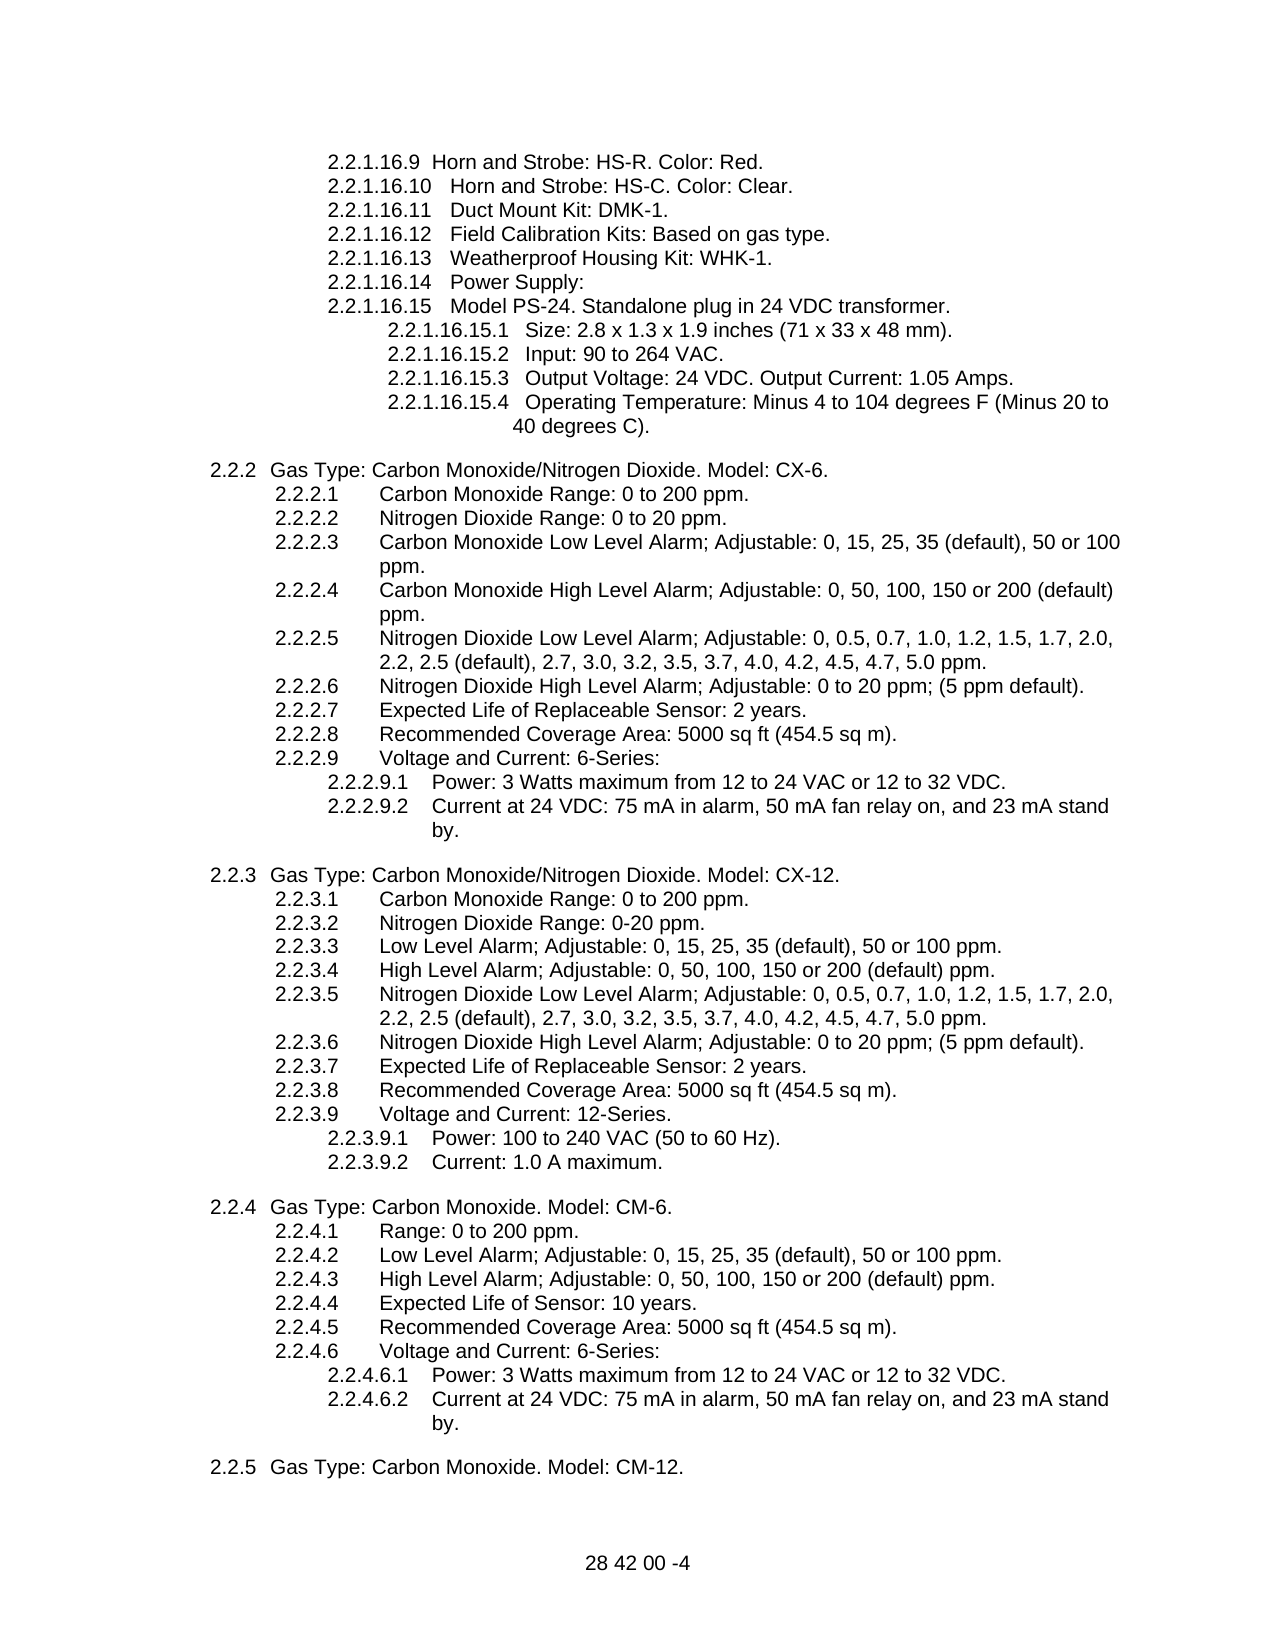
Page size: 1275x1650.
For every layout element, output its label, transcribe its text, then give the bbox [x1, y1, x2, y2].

list Current at 24 VDC: 75 mA in alarm, 50 mA fan relay on, and 23 mA stand by. [327, 794, 1125, 842]
list Horn and Strobe: HS-R. Color: Red. [327, 150, 1125, 174]
list Low Level Alarm; Adjustable: 0, 15, 25, 35 (default), 50 or 100 ppm. [275, 934, 1125, 958]
list Recommended Coverage Area: 5000 sq ft (454.5 sq m). [275, 1078, 1125, 1102]
list Nitrogen Dioxide Range: 0 to 20 ppm. [275, 506, 1125, 530]
list Current: 1.0 A maximum. [327, 1150, 1125, 1174]
list Power: 3 Watts maximum from 12 to 24 VAC or 12 to 32 VDC. [327, 1362, 1125, 1386]
list Power: 3 Watts maximum from 12 to 24 VAC or 12 to 32 VDC. [327, 770, 1125, 794]
list Recommended Coverage Area: 5000 sq ft (454.5 sq m). [275, 722, 1125, 746]
list Weatherproof Housing Kit: WHK-1. [327, 246, 1125, 270]
list Nitrogen Dioxide Low Level Alarm; Adjustable: 0, 0.5, 0.7, 1.0, 1.2, 1.5, 1.7, 2.0, 2.2, 2.5 (default), 2.7, 3.0, 3.2, 3.5, 3.7, 4.0, 4.2, 4.5, 4.7, 5.0 ppm. [275, 626, 1125, 674]
list Power: 100 to 240 VAC (50 to 60 Hz). [327, 1126, 1125, 1150]
list Voltage and Current: 6-Series: [275, 746, 1125, 770]
list Horn and Strobe: HS-C. Color: Clear. [327, 174, 1125, 198]
list Carbon Monoxide Range: 0 to 200 ppm. [275, 886, 1125, 910]
list Carbon Monoxide Range: 0 to 200 ppm. [275, 482, 1125, 506]
list Expected Life of Replaceable Sensor: 2 years. [275, 1054, 1125, 1078]
list Carbon Monoxide High Level Alarm; Adjustable: 0, 50, 100, 150 or 200 (default) ppm. [275, 578, 1125, 626]
list High Level Alarm; Adjustable: 0, 50, 100, 150 or 200 (default) ppm. [275, 958, 1125, 982]
list Field Calibration Kits: Based on gas type. [327, 222, 1125, 246]
list Duct Mount Kit: DMK-1. [327, 198, 1125, 222]
list Voltage and Current: 12-Series. [275, 1102, 1125, 1126]
list High Level Alarm; Adjustable: 0, 50, 100, 150 or 200 (default) ppm. [275, 1267, 1125, 1291]
list Operating Temperature: Minus 4 to 104 degrees F (Minus 20 to 40 degrees C). [387, 389, 1125, 437]
list Current at 24 VDC: 75 mA in alarm, 50 mA fan relay on, and 23 mA stand by. [327, 1386, 1125, 1434]
list Nitrogen Dioxide Low Level Alarm; Adjustable: 0, 0.5, 0.7, 1.0, 1.2, 1.5, 1.7, 2.0, 2.2, 2.5 (default), 2.7, 3.0, 3.2, 3.5, 3.7, 4.0, 4.2, 4.5, 4.7, 5.0 ppm. [275, 982, 1125, 1030]
list Range: 0 to 200 ppm. [275, 1219, 1125, 1243]
list Nitrogen Dioxide High Level Alarm; Adjustable: 0 to 20 ppm; (5 ppm default). [275, 1030, 1125, 1054]
list Gas Type: Carbon Monoxide/Nitrogen Dioxide. Model: CX-12. [210, 862, 1125, 886]
list Expected Life of Sensor: 10 years. [275, 1291, 1125, 1314]
list Power Supply: [327, 270, 1125, 294]
list Size: 2.8 x 1.3 x 1.9 inches (71 x 33 x 48 mm). [387, 318, 1125, 342]
list Gas Type: Carbon Monoxide. Model: CM-12. [210, 1455, 1125, 1479]
list Nitrogen Dioxide Range: 0-20 ppm. [275, 910, 1125, 934]
list Model PS-24. Standalone plug in 24 VDC transformer. [327, 294, 1125, 318]
list Carbon Monoxide Low Level Alarm; Adjustable: 0, 15, 25, 35 (default), 50 or 100 ppm. [275, 530, 1125, 578]
list Voltage and Current: 6-Series: [275, 1338, 1125, 1362]
list Output Voltage: 24 VDC. Output Current: 1.05 Amps. [387, 366, 1125, 389]
list Recommended Coverage Area: 5000 sq ft (454.5 sq m). [275, 1314, 1125, 1338]
list Input: 90 to 264 VAC. [387, 342, 1125, 366]
list Gas Type: Carbon Monoxide/Nitrogen Dioxide. Model: CX-6. [210, 458, 1125, 482]
list Nitrogen Dioxide High Level Alarm; Adjustable: 0 to 20 ppm; (5 ppm default). [275, 674, 1125, 698]
list Gas Type: Carbon Monoxide. Model: CM-6. [210, 1195, 1125, 1219]
list Expected Life of Replaceable Sensor: 2 years. [275, 698, 1125, 722]
list Low Level Alarm; Adjustable: 0, 15, 25, 35 (default), 50 or 100 ppm. [275, 1243, 1125, 1267]
